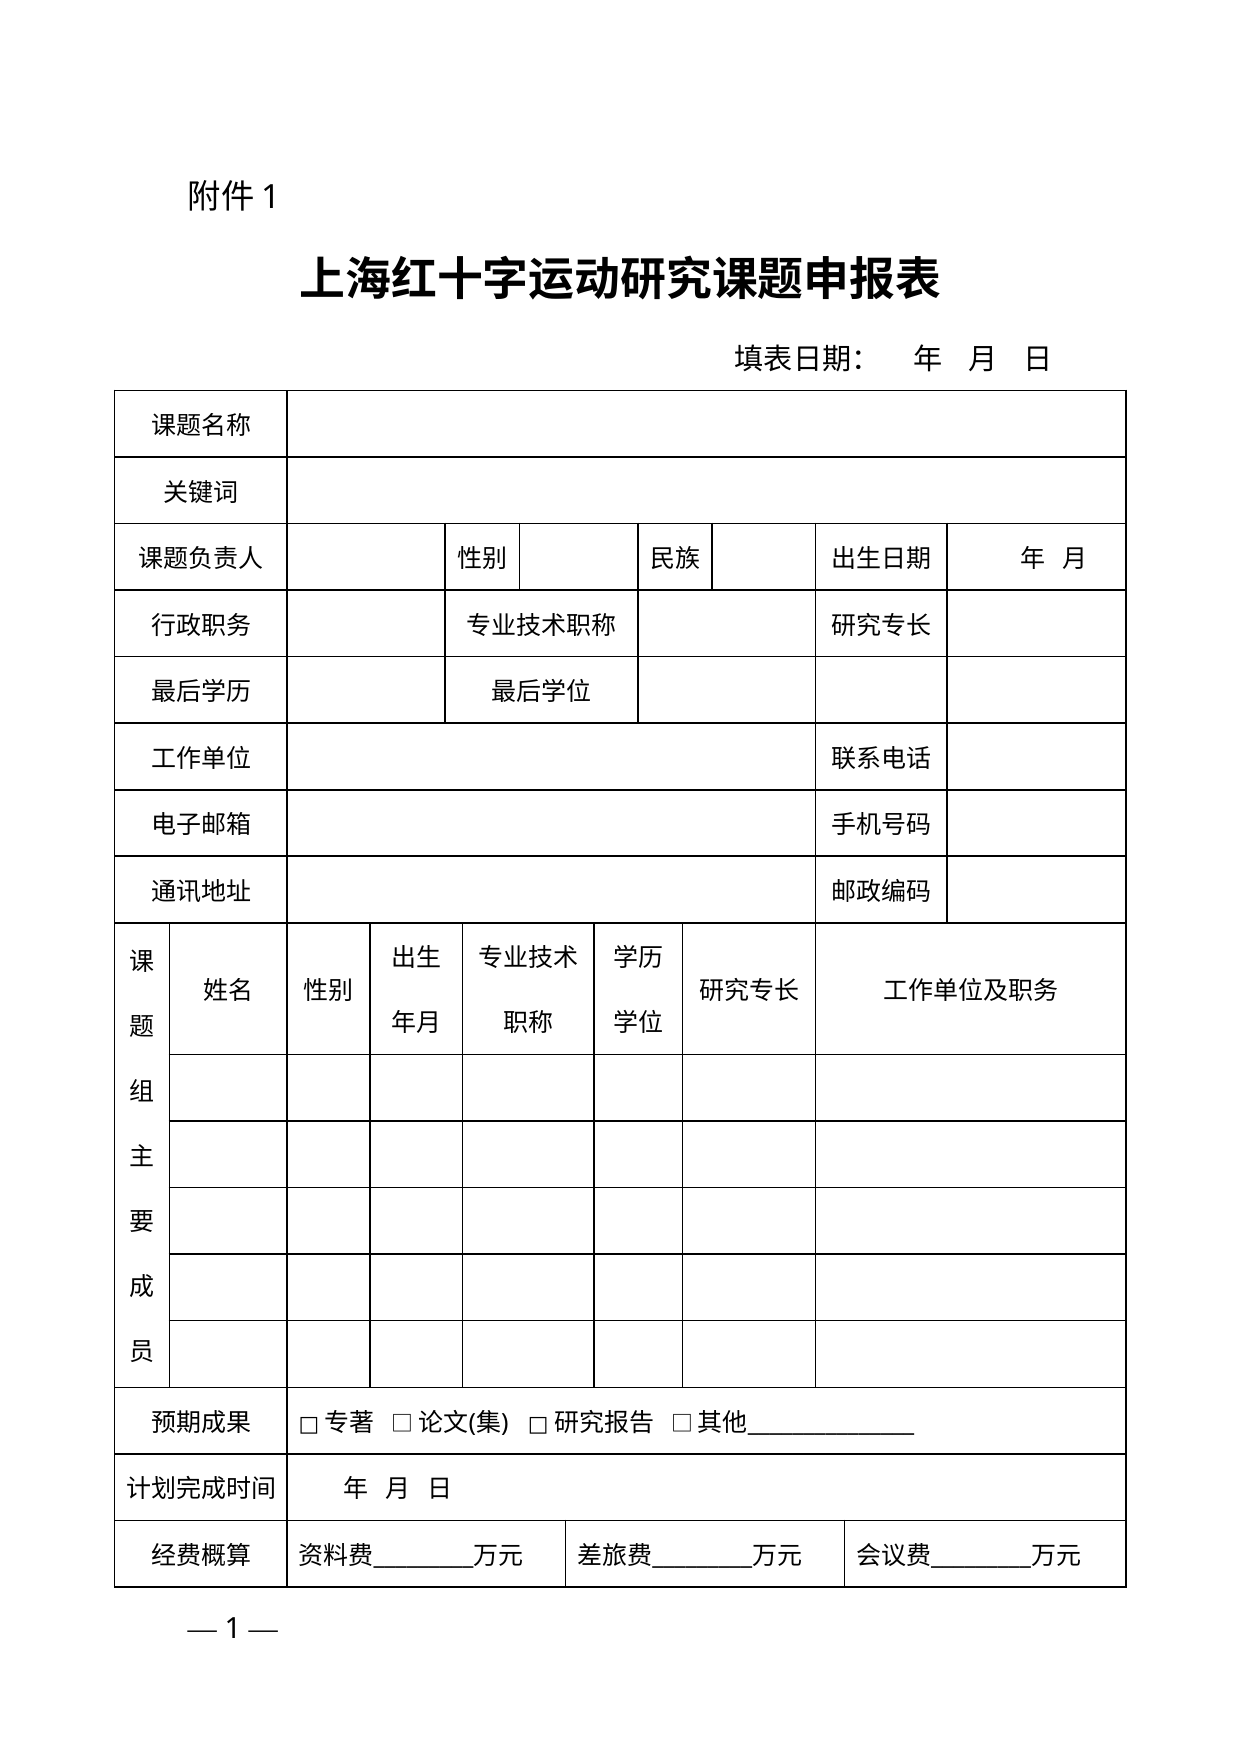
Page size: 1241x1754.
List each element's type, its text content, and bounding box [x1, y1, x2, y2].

table_cell 民族 [639, 524, 711, 589]
table_cell [948, 791, 1125, 855]
table_cell [288, 1122, 369, 1187]
table_cell 邮政编码 [816, 857, 946, 922]
table_cell [371, 1321, 462, 1386]
table_cell 研究专长 [683, 924, 815, 1053]
table_cell 差旅费_________万元 [566, 1521, 844, 1586]
table_cell [170, 1321, 286, 1386]
table_cell [816, 1255, 1125, 1320]
table_cell [816, 1122, 1125, 1187]
table_cell [463, 1188, 593, 1253]
table_cell [371, 1255, 462, 1320]
table_cell 出生日期 [816, 524, 946, 589]
table_cell [683, 1321, 815, 1386]
table_cell [683, 1255, 815, 1320]
table_cell [683, 1122, 815, 1187]
table_cell [948, 857, 1125, 922]
table_cell 研究专长 [816, 591, 946, 656]
table_cell 课题负责人 [115, 524, 286, 589]
table_cell [520, 524, 637, 589]
table_cell 电子邮箱 [115, 791, 286, 855]
table_cell [288, 591, 444, 656]
table_cell 性别 [446, 524, 519, 589]
table_cell [816, 657, 946, 722]
table_cell 工作单位及职务 [816, 924, 1125, 1053]
table_cell [170, 1188, 286, 1253]
table_cell 计划完成时间 [115, 1455, 286, 1519]
table_cell □ 专著 □ 论文(集) □ 研究报告 □ 其他_______________ [288, 1388, 1125, 1453]
table_cell [371, 1188, 462, 1253]
table_cell [288, 1321, 369, 1386]
table_cell [170, 1122, 286, 1187]
table_cell [816, 1055, 1125, 1120]
table_cell 专业技术职称 [463, 924, 593, 1053]
table_header 课题名称 [115, 391, 286, 456]
table_cell [463, 1255, 593, 1320]
table_cell [463, 1055, 593, 1120]
table_cell 学历 学位 [595, 924, 682, 1053]
table_cell [713, 524, 815, 589]
table_cell [463, 1321, 593, 1386]
table_cell [371, 1122, 462, 1187]
table_cell [288, 524, 444, 589]
table_cell [816, 1321, 1125, 1386]
table_cell 性别 [288, 924, 369, 1053]
table_cell [288, 857, 815, 922]
table_cell [288, 1188, 369, 1253]
table_cell [595, 1122, 682, 1187]
table_cell [288, 458, 1125, 523]
table_cell [371, 1055, 462, 1120]
table_cell [683, 1188, 815, 1253]
table_cell [948, 657, 1125, 722]
table_cell [288, 791, 815, 855]
table_cell 手机号码 [816, 791, 946, 855]
table_cell 资料费_________万元 [288, 1521, 565, 1586]
table_cell 最后学位 [446, 657, 637, 722]
table_cell 经费概算 [115, 1521, 286, 1586]
table_cell [170, 1255, 286, 1320]
table_cell [948, 724, 1125, 789]
table_cell [595, 1055, 682, 1120]
table_cell [595, 1188, 682, 1253]
table_cell [639, 591, 815, 656]
text 附件1 [187, 162, 1053, 227]
table_cell [288, 1255, 369, 1320]
table_cell 联系电话 [816, 724, 946, 789]
table_cell [639, 657, 815, 722]
table_cell 年 月 [948, 524, 1125, 589]
table_cell [288, 1055, 369, 1120]
table_cell 年 月 日 [288, 1455, 1125, 1519]
table_cell 专业技术职称 [446, 591, 637, 656]
table_cell 出生 年月 [371, 924, 462, 1053]
table_cell [463, 1122, 593, 1187]
table_cell [816, 1188, 1125, 1253]
table_cell 工作单位 [115, 724, 286, 789]
table_cell [595, 1255, 682, 1320]
table_cell [288, 657, 444, 722]
table_cell 预期成果 [115, 1388, 286, 1453]
table_cell [948, 591, 1125, 656]
table_cell [595, 1321, 682, 1386]
table_cell 通讯地址 [115, 857, 286, 922]
text 填表日期： 年 月 日 [187, 324, 1053, 389]
table_cell [683, 1055, 815, 1120]
table_header [288, 391, 1125, 456]
table_cell 行政职务 [115, 591, 286, 656]
table_cell [170, 1055, 286, 1120]
text 上海红十字运动研究课题申报表 [187, 227, 1053, 324]
table_cell [288, 724, 815, 789]
table_cell 姓名 [170, 924, 286, 1053]
table_cell 课题组主要成员 [115, 924, 169, 1386]
table_cell 最后学历 [115, 657, 286, 722]
table_cell 会议费_________万元 [845, 1521, 1125, 1586]
table_cell 关键词 [115, 458, 286, 523]
